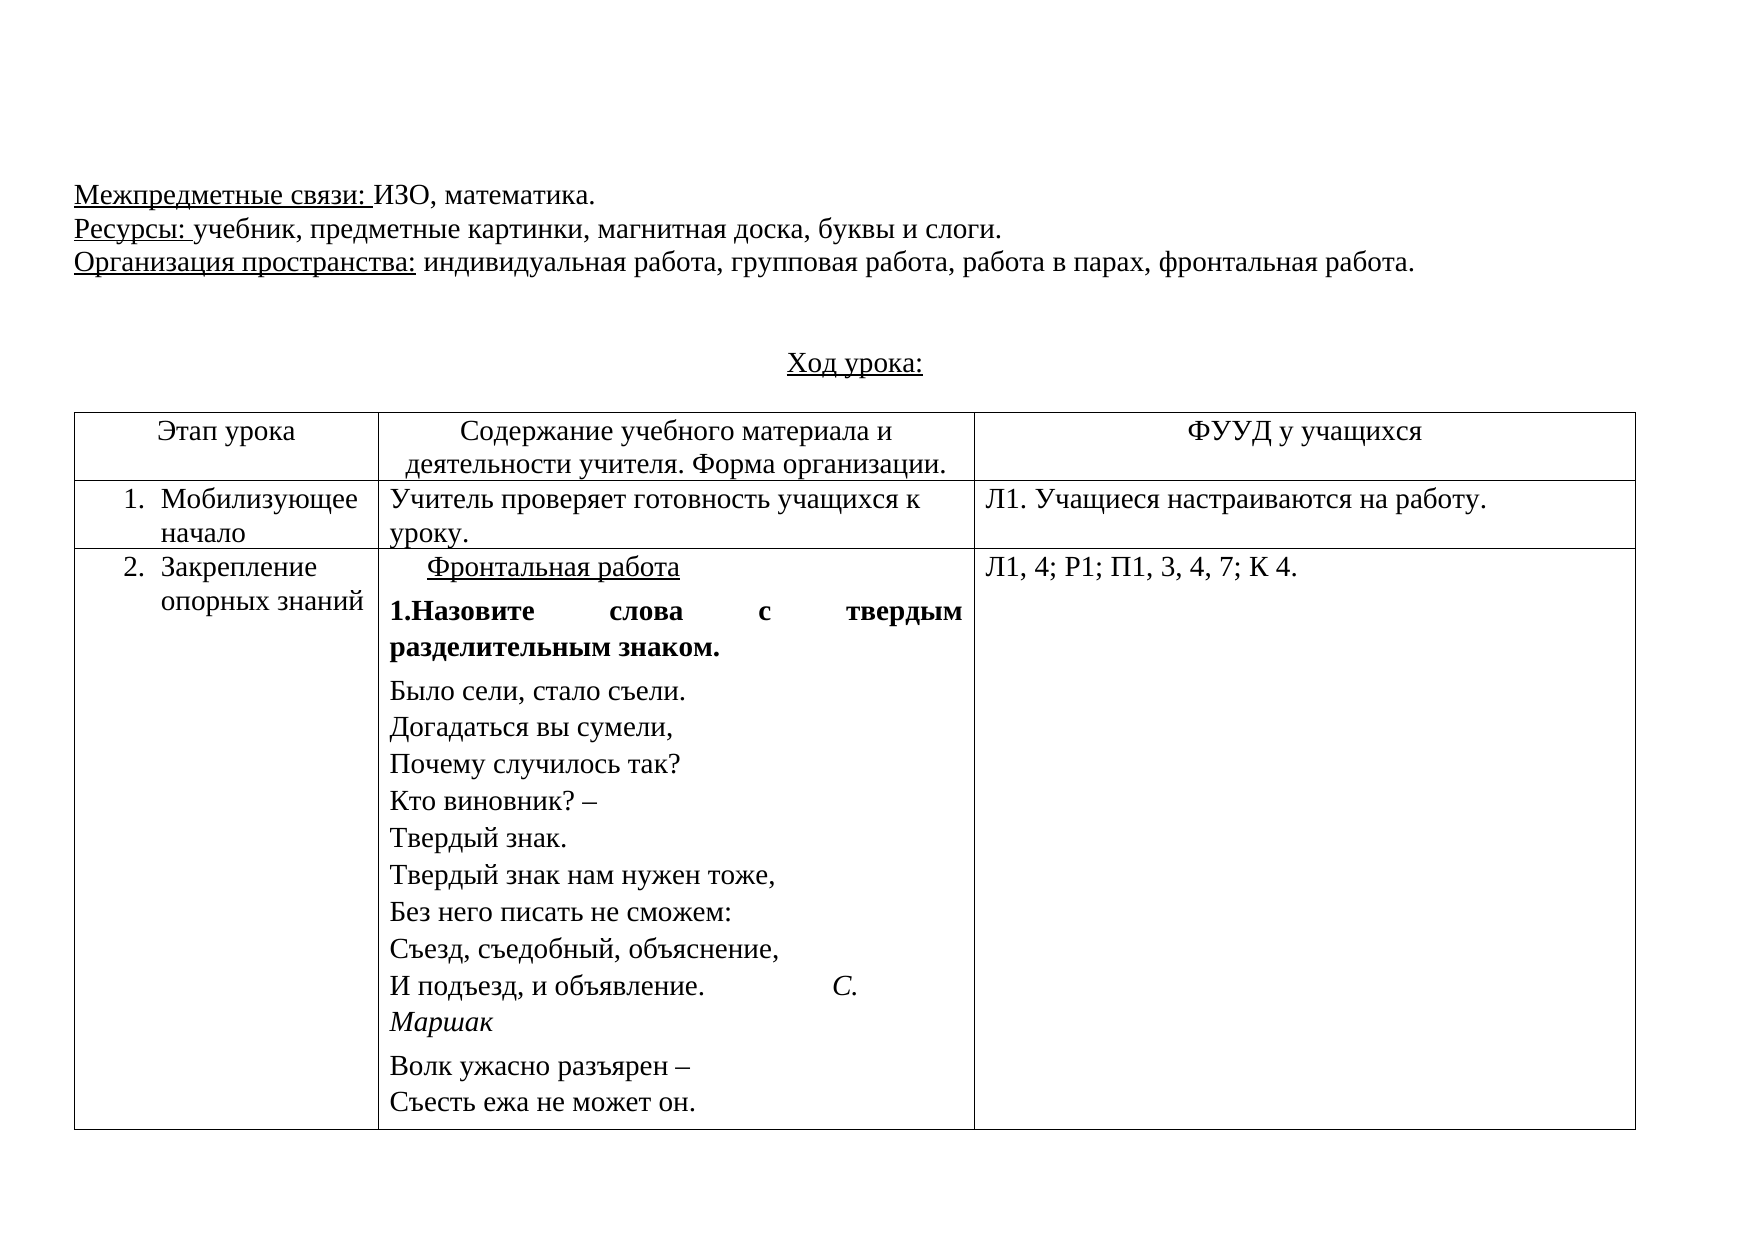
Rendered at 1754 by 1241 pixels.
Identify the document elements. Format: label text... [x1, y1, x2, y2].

list Организация пространства: индивидуальная работа, групповая работа, работа в парах, фронтальная работа. [74, 244, 1636, 278]
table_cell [379, 549, 974, 1129]
table_header Этап урока [75, 413, 378, 480]
table_header Содержание учебного материала и деятельности учителя. Форма организации. [379, 413, 974, 480]
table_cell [975, 549, 1635, 1129]
table_cell Л1. Учащиеся настраиваются на работу. [975, 481, 1635, 548]
list Ход урока: [74, 345, 1636, 378]
table_header ФУУД у учащихся [975, 413, 1635, 480]
table_cell Учитель проверяет готовность учащихся к уроку. [379, 481, 974, 548]
list Межпредметные связи: ИЗО, математика. [74, 177, 1636, 211]
list Ресурсы: учебник, предметные картинки, магнитная доска, буквы и слоги. [74, 211, 1636, 244]
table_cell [75, 549, 378, 1129]
table_cell Мобилизующее начало [75, 481, 378, 548]
